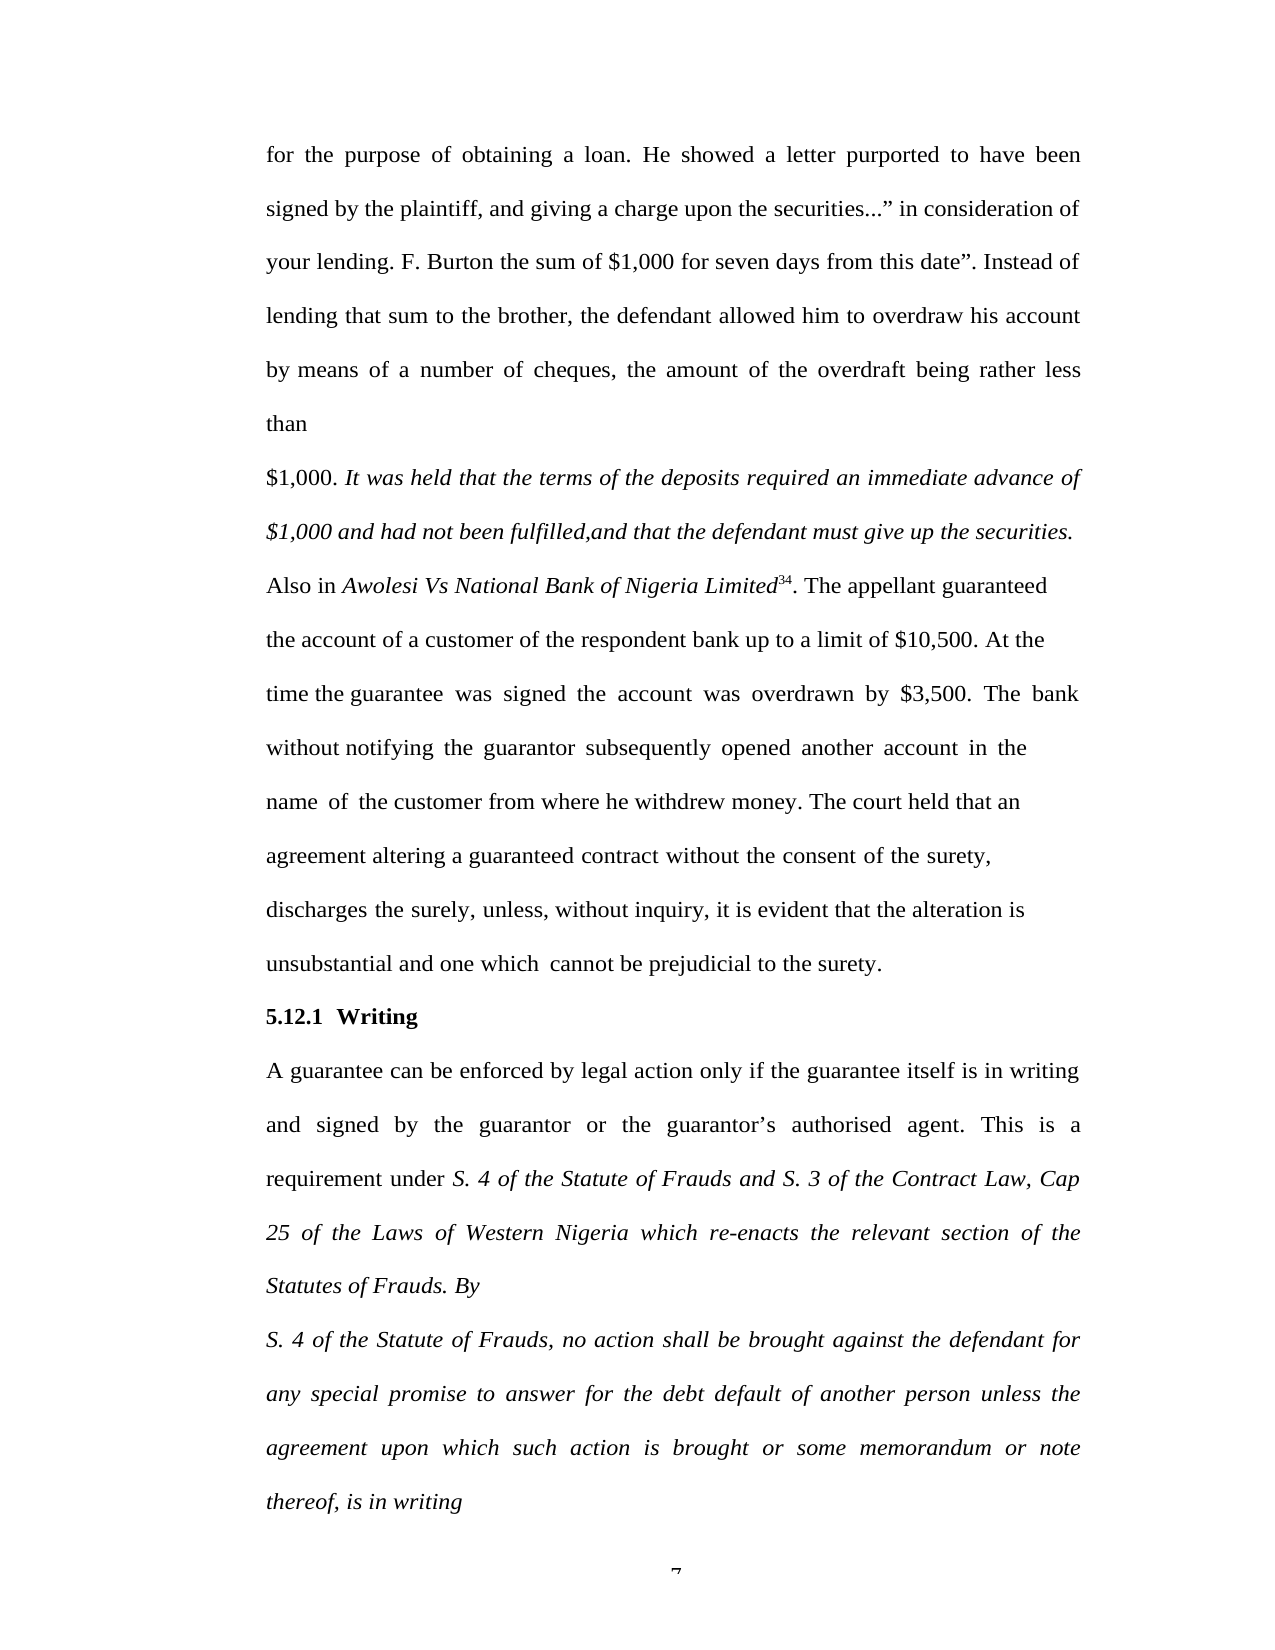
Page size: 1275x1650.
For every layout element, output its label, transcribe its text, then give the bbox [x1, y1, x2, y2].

text A guarantee can be enforced by legal action only if the guarantee itself is in writing and signed by the guarantor or the guarantor’s authorised agent. This is a requirement under S. 4 of the Statute of Frauds and S. 3 of the Contract Law, Cap 25 of the Laws of Western Nigeria which re-enacts the relevant section of the Statutes of Frauds. By [266, 1057, 1081, 1299]
text $1,000 and had not been fulfilled,and that the defendant must give up the securities. Also in Awolesi Vs National Bank of Nigeria Limited34. The appellant guaranteed the account of a customer of the respondent bank up to a limit of $10,500. At the time the guarantee was signed the account was overdrawn by $3,500. The bank without notifying the guarantor subsequently opened another account in the name of the customer from where he withdrew money. The court held that an agreement altering a guaranteed contract without the consent of the surety, discharges the surely, unless, without inquiry, it is evident that the alteration is unsubstantial and one which cannot be prejudicial to the surety. [266, 518, 1082, 976]
text $1,000. It was held that the terms of the deposits required an immediate advance of [266, 464, 1096, 490]
subtitle Writing [266, 1004, 1096, 1029]
text S. 4 of the Statute of Frauds, no action shall be brought against the defendant for any special promise to answer for the debt default of another person unless the agreement upon which such action is brought or some memorandum or note thereof, is in writing [266, 1326, 1081, 1514]
text for the purpose of obtaining a loan. He showed a letter purported to have been signed by the plaintiff, and giving a charge upon the securities...” in consideration of your lending. F. Burton the sum of $1,000 for seven days from this date”. Instead of lending that sum to the brother, the defendant allowed him to overdraw his account by means of a number of cheques, the amount of the overdraft being rather less than [266, 141, 1081, 436]
